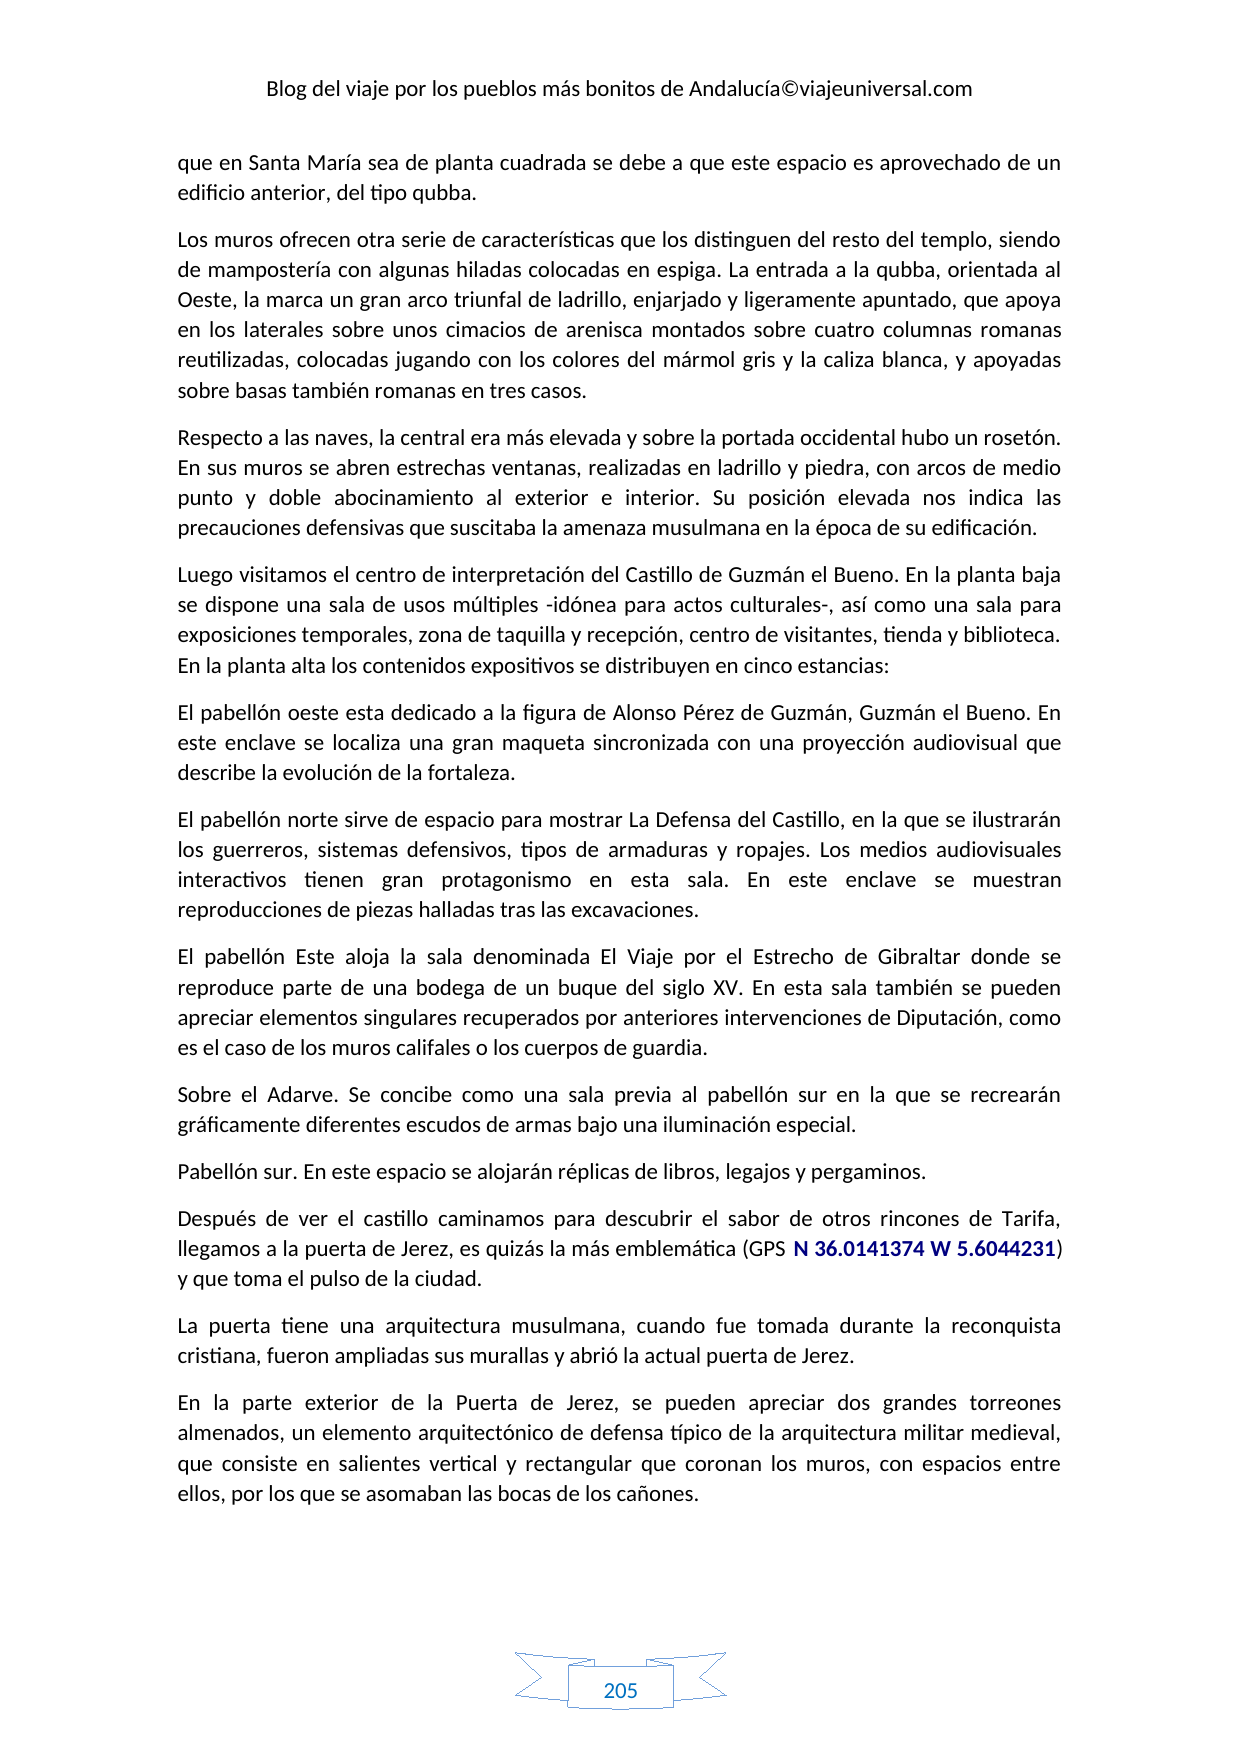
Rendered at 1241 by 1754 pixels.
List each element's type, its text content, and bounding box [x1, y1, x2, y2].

text En la parte exterior de de Jerez, se pueden apreciar dos grandes torreones almenados, un elemento arquitectónico de defensa típico de la arquitectura militar medieval, que consiste en salientes vertical y rectangular que coronan los muros, con espacios entre ellos, por los que se asomaban las bocas de los cañones. [177, 1388, 1063, 1507]
text El pabellón oeste esta dedicado a la figura de Alonso Pérez de Guzmán, Guzmán el Bueno. En este enclave se localiza una gran maqueta sincronizada con una proyección audiovisual que describe la evolución de la fortaleza. [177, 698, 1063, 786]
text Respecto a las naves, la central era más elevada y sobre la portada occidental hubo un rosetón. En sus muros se abren estrechas ventanas, realizadas en ladrillo y piedra, con arcos de medio punto y doble abocinamiento al exterior e interior. Su posición elevada nos indica las precauciones defensivas que suscitaba la amenaza musulmana en la época de su edificación. [177, 423, 1063, 541]
text Sobre el Adarve. Se concibe como una sala previa al pabellón sur en la que se recrearán gráficamente diferentes escudos de armas bajo una iluminación especial. [177, 1080, 1063, 1138]
text El pabellón Este aloja la sala denominada El Viaje por el Estrecho de Gibraltar donde se reproduce parte de una bodega de un buque del siglo XV. En esta sala también se pueden apreciar elementos singulares recuperados por anteriores intervenciones de Diputación, como es el caso de los muros califales o los cuerpos de guardia. [177, 942, 1063, 1061]
text Los muros ofrecen otra serie de características que los distinguen del resto del templo, siendo de mampostería con algunas hiladas colocadas en espiga. La entrada a la qubba, orientada al Oeste, la marca un gran arco triunfal de ladrillo, enjarjado y ligeramente apuntado, que apoya en los laterales sobre unos cimacios de arenisca montados sobre cuatro columnas romanas reutilizadas, colocadas jugando con los colores del mármol gris y la caliza blanca, y apoyadas sobre basas también romanas en tres casos. [177, 225, 1063, 404]
text La puerta tiene una arquitectura musulmana, cuando fue tomada durante la reconquista cristiana, fueron ampliadas sus murallas y abrió la actual puerta de Jerez. [177, 1311, 1063, 1369]
text Luego visitamos el centro de interpretación del Castillo de Guzmán el Bueno. En la planta baja se dispone una sala de usos múltiples -idónea para actos culturales-, así como una sala para exposiciones temporales, zona de taquilla y recepción, centro de visitantes, tienda y biblioteca. En la planta alta los contenidos expositivos se distribuyen en cinco estancias: [177, 560, 1063, 679]
text Pabellón sur. En este espacio se alojarán réplicas de libros, legajos y pergaminos. [177, 1157, 1063, 1185]
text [177, 148, 1063, 206]
text Después de ver el castillo caminamos para descubrir el sabor de otros rincones de Tarifa, llegamos a la puerta de Jerez, es quizás la más emblemática (GPS N 36.0141374 W 5.6044231) y que toma el pulso de la ciudad. [177, 1204, 1063, 1292]
text El pabellón norte sirve de espacio para mostrar del Castillo, en la que se ilustrarán los guerreros, sistemas defensivos, tipos de armaduras y ropajes. Los medios audiovisuales interactivos tienen gran protagonismo en esta sala. En este enclave se muestran reproducciones de piezas halladas tras las excavaciones. [177, 805, 1063, 923]
